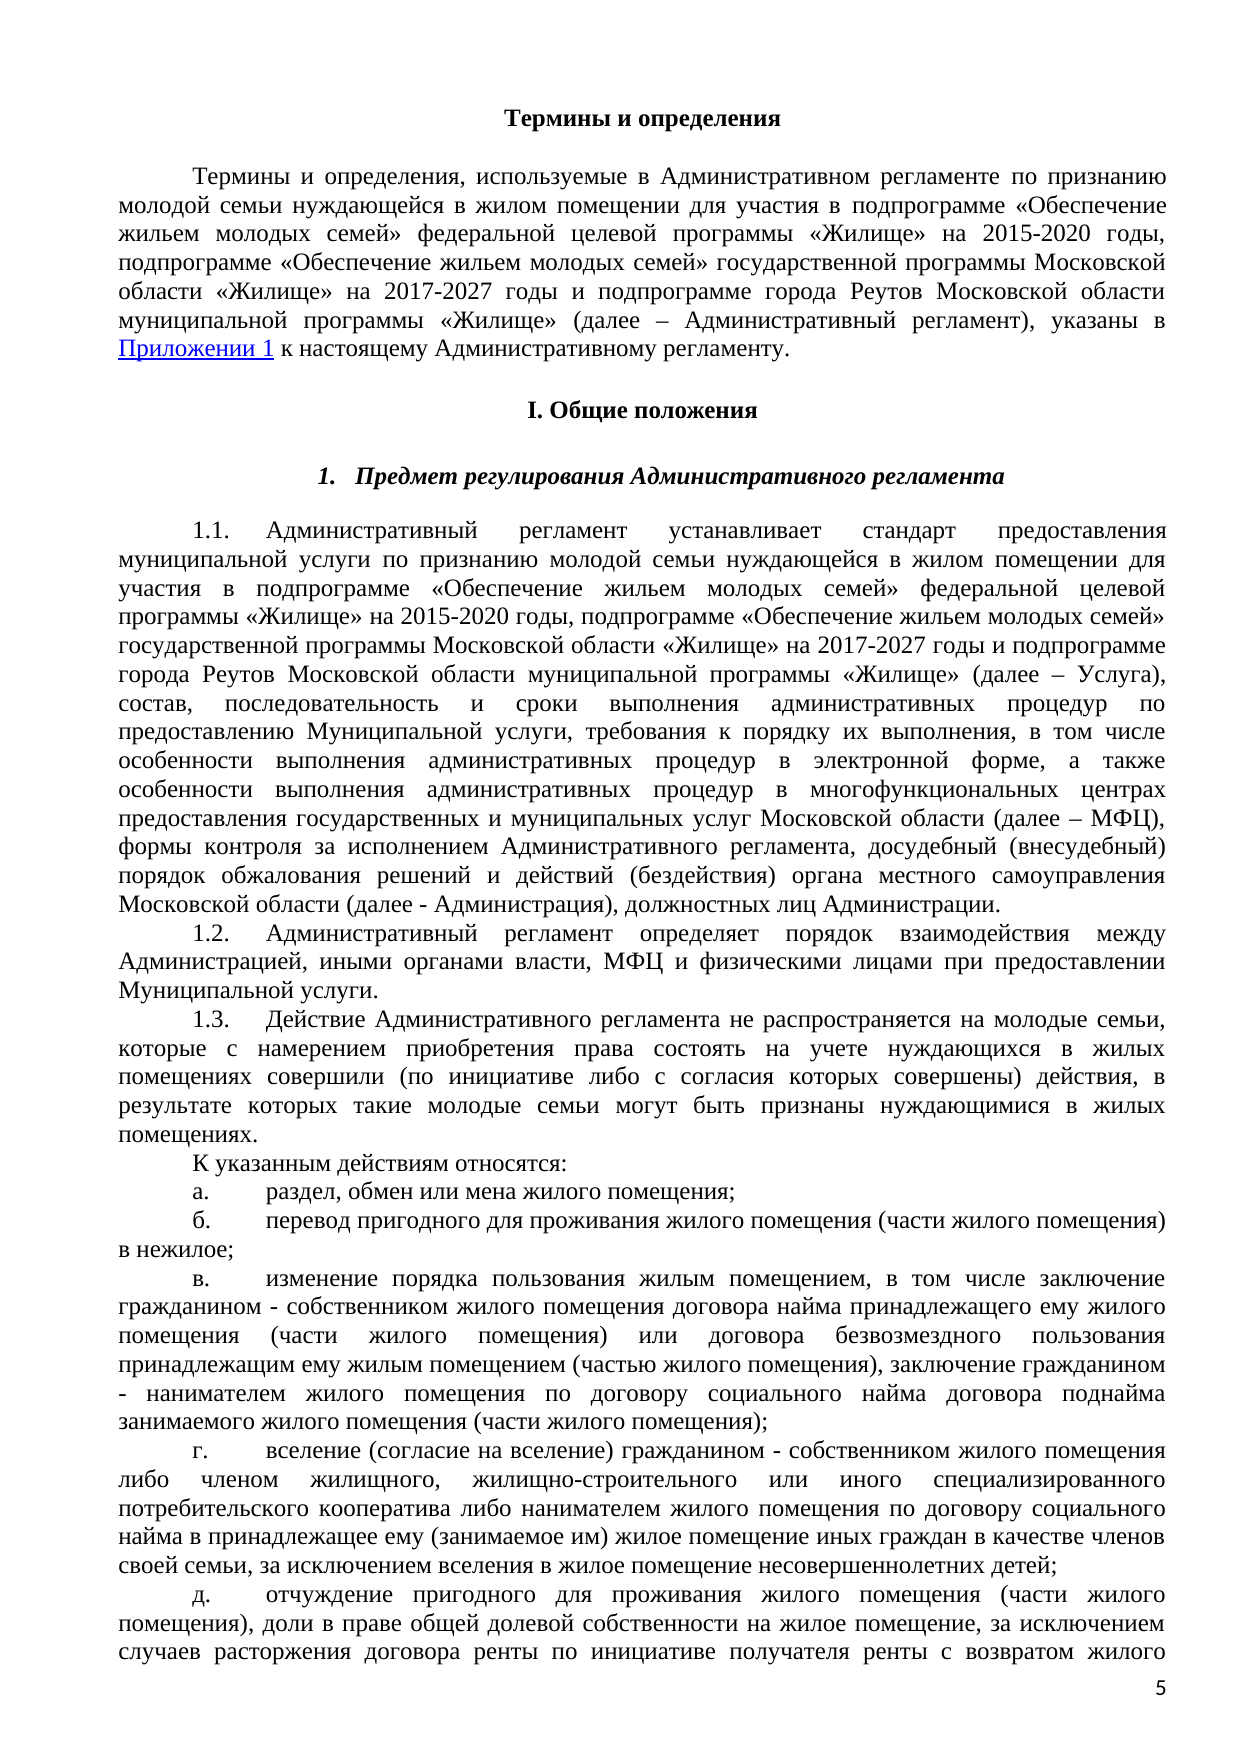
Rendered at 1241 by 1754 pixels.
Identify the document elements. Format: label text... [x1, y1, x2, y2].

list изменение порядка пользования жилым помещением, в том числе заключение гражданином - собственником жилого помещения договора найма принадлежащего ему жилого помещения (части жилого помещения) или договора безвозмездного пользования принадлежащим ему жилым помещением (частью жилого помещения), заключение гражданином - нанимателем жилого помещения по договору социального найма договора поднайма занимаемого жилого помещения (части жилого помещения); [118, 1263, 1167, 1435]
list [118, 1579, 1167, 1665]
list Предмет регулирования Административного регламента [156, 461, 1167, 490]
text I. Общие положения [118, 395, 1167, 424]
text Термины и определения, используемые в Административном регламенте по признанию молодой семьи нуждающейся в жилом помещении для участия в подпрограмме «Обеспечение жильем молодых семей» федеральной целевой программы «Жилище» на 2015-2020 годы, подпрограмме «Обеспечение жильем молодых семей» государственной программы Московской области «Жилище» на 2017-2027 годы и подпрограмме города Реутов Московской области муниципальной программы «Жилище» (далее – Административный регламент), указаны в Приложении 1 к настоящему Административному регламенту. [118, 161, 1167, 362]
list вселение (согласие на вселение) гражданином - собственником жилого помещения либо членом жилищного, жилищно-строительного или иного специализированного потребительского кооператива либо нанимателем жилого помещения по договору социального найма в принадлежащее ему (занимаемое им) жилое помещение иных граждан в качестве членов своей семьи, за исключением вселения в жилое помещение несовершеннолетних детей; [118, 1435, 1167, 1579]
list Административный регламент определяет порядок взаимодействия между Администрацией, иными органами власти, МФЦ и физическими лицами при предоставлении Муниципальной услуги. [118, 918, 1167, 1004]
text Термины и определения [118, 103, 1167, 132]
list раздел, обмен или мена жилого помещения; [118, 1176, 1167, 1205]
text К указанным действиям относятся: [118, 1148, 1167, 1176]
list Действие Административного регламента не распространяется на молодые семьи, которые с намерением приобретения права состоять на учете нуждающихся в жилых помещениях совершили (по инициативе либо с согласия которых совершены) действия, в результате которых такие молодые семьи могут быть признаны нуждающимися в жилых помещениях. [118, 1004, 1167, 1148]
list Административный регламент устанавливает стандарт предоставления муниципальной услуги по признанию молодой семьи нуждающейся в жилом помещении для участия в подпрограмме «Обеспечение жильем молодых семей» федеральной целевой программы «Жилище» на 2015-2020 годы, подпрограмме «Обеспечение жильем молодых семей» государственной программы Московской области «Жилище» на 2017-2027 годы и подпрограмме города Реутов Московской области муниципальной программы «Жилище» (далее – Услуга), состав, последовательность и сроки выполнения административных процедур по предоставлению Муниципальной услуги, требования к порядку их выполнения, в том числе особенности выполнения административных процедур в электронной форме, а также особенности выполнения административных процедур в многофункциональных центрах предоставления государственных и муниципальных услуг Московской области (далее – МФЦ), формы контроля за исполнением Административного регламента, досудебный (внесудебный) порядок обжалования решений и действий (бездействия) органа местного самоуправления Московской области (далее - Администрация), должностных лиц Администрации. [118, 515, 1167, 918]
list перевод пригодного для проживания жилого помещения (части жилого помещения) в нежилое; [118, 1205, 1167, 1263]
